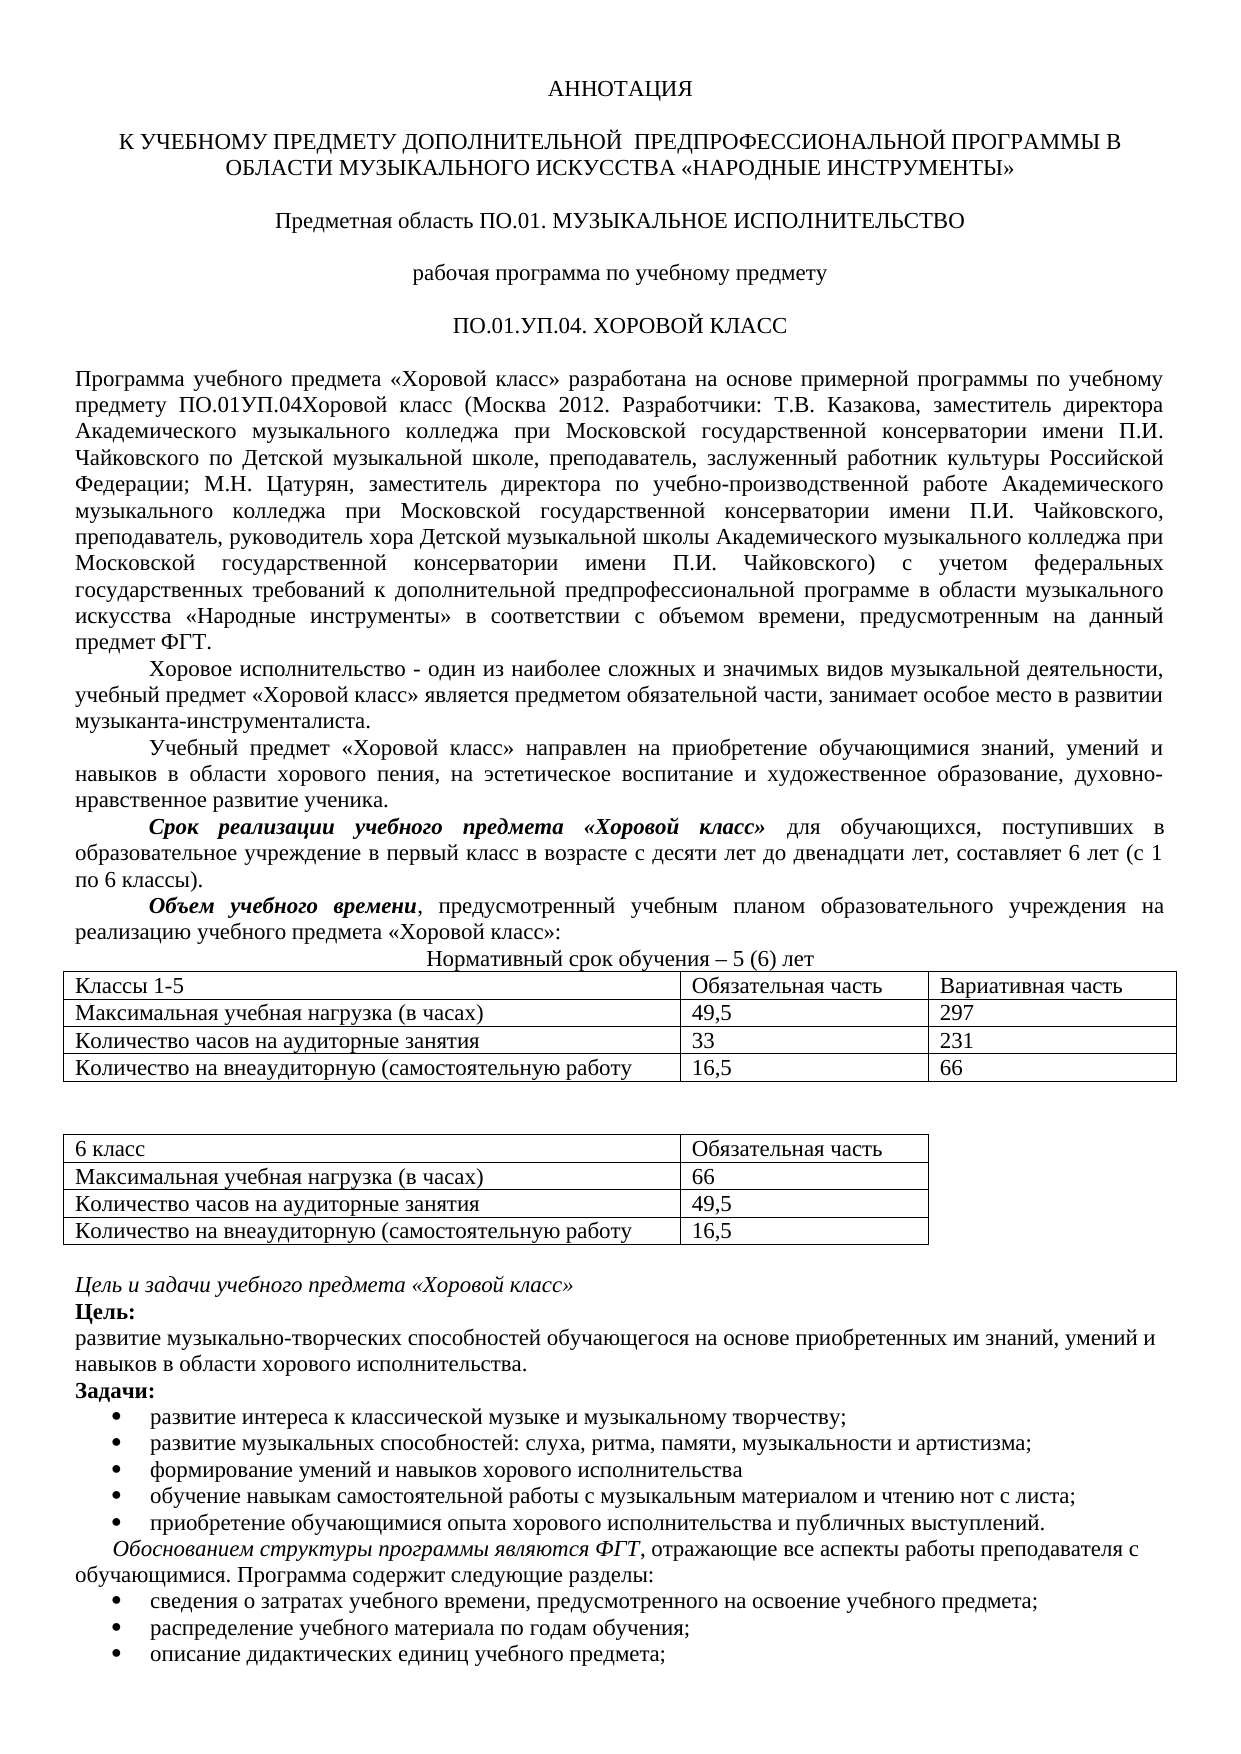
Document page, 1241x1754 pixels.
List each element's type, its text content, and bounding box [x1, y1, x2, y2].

text Учебный предмет «Хоровой класс» направлен на приобретение обучающимися знаний, умений и навыков в области хорового пения, на эстетическое воспитание и художественное образование, духовно-нравственное развитие ученика. [75, 734, 1165, 813]
list приобретение обучающимися опыта хорового исполнительства и публичных выступлений. [112, 1508, 1165, 1535]
text К УЧЕБНОМУ ПРЕДМЕТУ ДОПОЛНИТЕЛЬНОЙ ПРЕДПРОФЕССИОНАЛЬНОЙ ПРОГРАММЫ В ОБЛАСТИ МУЗЫКАЛЬНОГО ИСКУССТВА «НАРОДНЫЕ ИНСТРУМЕНТЫ» [75, 128, 1165, 180]
table_cell 231 [929, 1027, 1176, 1053]
table_cell Количество часов на аудиторные занятия [64, 1190, 680, 1217]
table_header Обязательная часть [681, 1135, 928, 1162]
text Задачи: [75, 1377, 1165, 1403]
list сведения о затратах учебного времени, предусмотренного на освоение учебного предмета; [112, 1588, 1165, 1614]
table_cell 297 [929, 1000, 1176, 1026]
list распределение учебного материала по годам обучения; [112, 1614, 1165, 1640]
text АННОТАЦИЯ [75, 75, 1165, 101]
text ПО.01.УП.04. ХОРОВОЙ КЛАСС [75, 312, 1165, 338]
text Нормативный срок обучения – 5 (6) лет [75, 945, 1165, 971]
table_cell Количество на внеаудиторную (самостоятельную работу [64, 1054, 680, 1081]
table_header Классы 1-5 [64, 972, 680, 998]
table_cell 66 [681, 1163, 928, 1189]
table_cell 16,5 [681, 1054, 928, 1081]
text рабочая программа по учебному предмету [75, 259, 1165, 286]
list развитие интереса к классической музыке и музыкальному творчеству; [112, 1403, 1165, 1429]
table_cell 49,5 [681, 1000, 928, 1026]
text Обоснованием структуры программы являются ФГТ, отражающие все аспекты работы преподавателя с обучающимися. Программа содержит следующие разделы: [75, 1535, 1165, 1588]
table_cell Количество часов на аудиторные занятия [64, 1027, 680, 1053]
text Объем учебного времени, предусмотренный учебным планом образовательного учреждения на реализацию учебного предмета «Хоровой класс»: [75, 892, 1165, 945]
list развитие музыкальных способностей: слуха, ритма, памяти, музыкальности и артистизма; [112, 1429, 1165, 1456]
table_header Обязательная часть [681, 972, 928, 998]
table_cell Максимальная учебная нагрузка (в часах) [64, 1163, 680, 1189]
list описание дидактических единиц учебного предмета; [112, 1640, 1165, 1667]
table_cell Максимальная учебная нагрузка (в часах) [64, 1000, 680, 1026]
list обучение навыкам самостоятельной работы с музыкальным материалом и чтению нот с листа; [112, 1482, 1165, 1508]
list формирование умений и навыков хорового исполнительства [112, 1456, 1165, 1482]
table_cell Количество на внеаудиторную (самостоятельную работу [64, 1218, 680, 1244]
text Хоровое исполнительство - один из наиболее сложных и значимых видов музыкальной деятельности, учебный предмет «Хоровой класс» является предметом обязательной части, занимает особое место в развитии музыканта-инструменталиста. [75, 655, 1165, 734]
text Программа учебного предмета «Хоровой класс» разработана на основе примерной программы по учебному предмету ПО.01УП.04Хоровой класс (Москва 2012. Разработчики: Т.В. Казакова, заместитель директора Академического музыкального колледжа при Московской государственной консерватории имени П.И. Чайковского по Детской музыкальной школе, преподаватель, заслуженный работник культуры Российской Федерации; М.Н. Цатурян, заместитель директора по учебно-производственной работе Академического музыкального колледжа при Московской государственной консерватории имени П.И. Чайковского, преподаватель, руководитель хора Детской музыкальной школы Академического музыкального колледжа при Московской государственной консерватории имени П.И. Чайковского) с учетом федеральных государственных требований к дополнительной предпрофессиональной программе в области музыкального искусства «Народные инструменты» в соответствии с объемом времени, предусмотренным на данный предмет ФГТ. [75, 365, 1165, 655]
text Цель: [75, 1298, 1165, 1324]
text развитие музыкально-творческих способностей обучающегося на основе приобретенных им знаний, умений и навыков в области хорового исполнительства. [75, 1324, 1165, 1377]
table_cell 16,5 [681, 1218, 928, 1244]
table_cell 33 [681, 1027, 928, 1053]
text Предметная область ПО.01. МУЗЫКАЛЬНОЕ ИСПОЛНИТЕЛЬСТВО [75, 207, 1165, 233]
table_header 6 класс [64, 1135, 680, 1162]
text Срок реализации учебного предмета «Хоровой класс» для обучающихся, поступивших в образовательное учреждение в первый класс в возрасте с десяти лет до двенадцати лет, составляет 6 лет (с 1 по 6 классы). [75, 813, 1165, 892]
table_cell 66 [929, 1054, 1176, 1081]
table_header Вариативная часть [929, 972, 1176, 998]
table_cell 49,5 [681, 1190, 928, 1217]
text Цель и задачи учебного предмета «Хоровой класс» [75, 1271, 1165, 1298]
